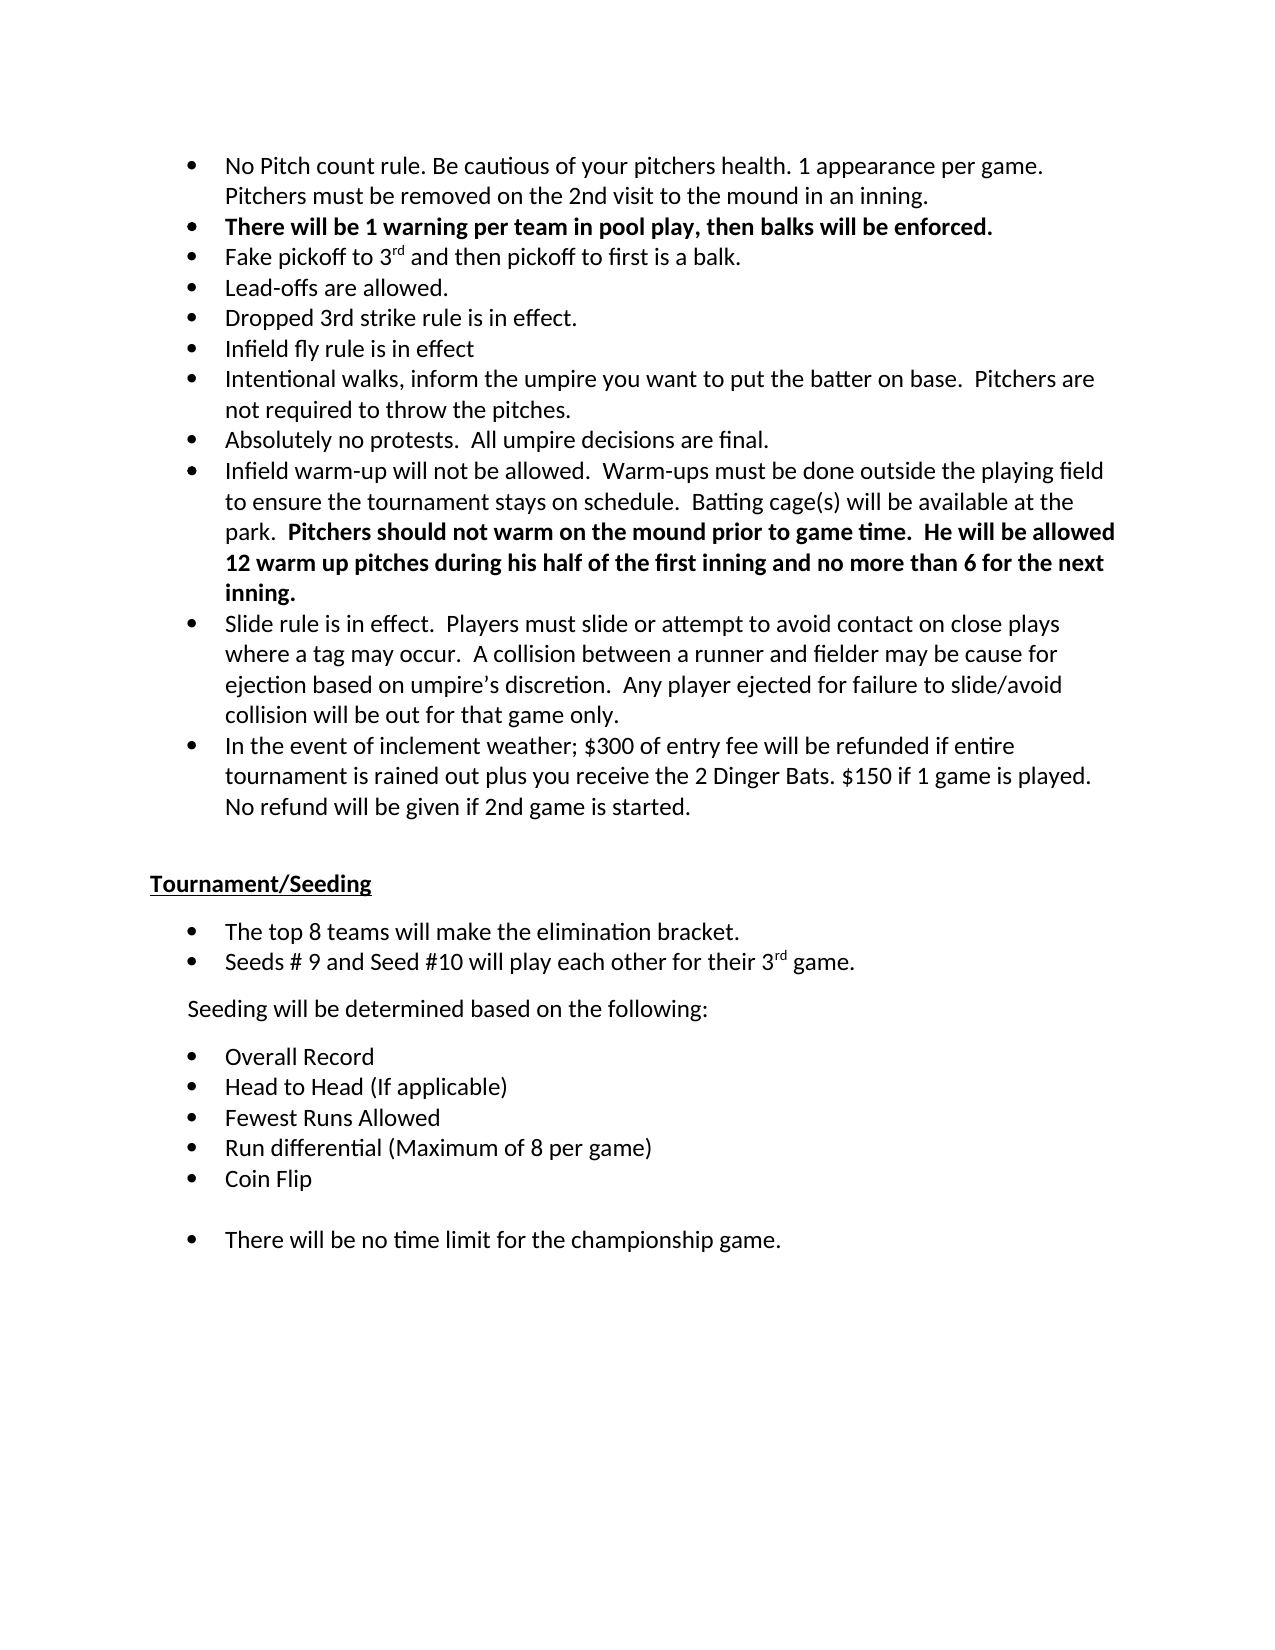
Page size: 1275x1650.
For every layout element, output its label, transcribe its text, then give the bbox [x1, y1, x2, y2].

text Seeding will be determined based on the following: [187, 993, 1125, 1024]
list Head to Head (If applicable) [187, 1071, 1125, 1102]
list Seeds # 9 and Seed #10 will play each other for their 3rd game. [187, 946, 1125, 977]
list There will be no time limit for the championship game. [187, 1224, 1125, 1254]
list Slide rule is in effect. Players must slide or attempt to avoid contact on close plays where a tag may occur. A collision between a runner and fielder may be cause for ejection based on umpire’s discretion. Any player ejected for failure to slide/avoid collision will be out for that game only. [187, 608, 1125, 730]
list There will be 1 warning per team in pool play, then balks will be enforced. [187, 211, 1125, 242]
list Fewest Runs Allowed [187, 1102, 1125, 1132]
list No Pitch count rule. Be cautious of your pitchers health. 1 appearance per game. Pitchers must be removed on the 2nd visit to the mound in an inning. [187, 150, 1125, 211]
list Intentional walks, inform the umpire you want to put the batter on base. Pitchers are not required to throw the pitches. [187, 364, 1125, 425]
list Infield fly rule is in effect [187, 333, 1125, 364]
list Overall Record [187, 1041, 1125, 1071]
text Tournament/Seeding [150, 869, 1125, 899]
list Dropped 3rd strike rule is in effect. [187, 303, 1125, 333]
list Run differential (Maximum of 8 per game) [187, 1132, 1125, 1163]
list Lead-offs are allowed. [187, 272, 1125, 303]
list In the event of inclement weather; $300 of entry fee will be refunded if entire tournament is rained out plus you receive the 2 Dinger Bats. $150 if 1 game is played. No refund will be given if 2nd game is started. [187, 730, 1125, 821]
list Fake pickoff to 3rd and then pickoff to first is a balk. [187, 242, 1125, 272]
list Infield warm-up will not be allowed. Warm-ups must be done outside the playing field to ensure the tournament stays on schedule. Batting cage(s) will be available at the park. Pitchers should not warm on the mound prior to game time. He will be allowed 12 warm up pitches during his half of the first inning and no more than 6 for the next inning. [187, 455, 1125, 608]
list Coin Flip [187, 1163, 1125, 1193]
list Absolutely no protests. All umpire decisions are final. [187, 425, 1125, 455]
list The top 8 teams will make the elimination bracket. [187, 916, 1125, 946]
